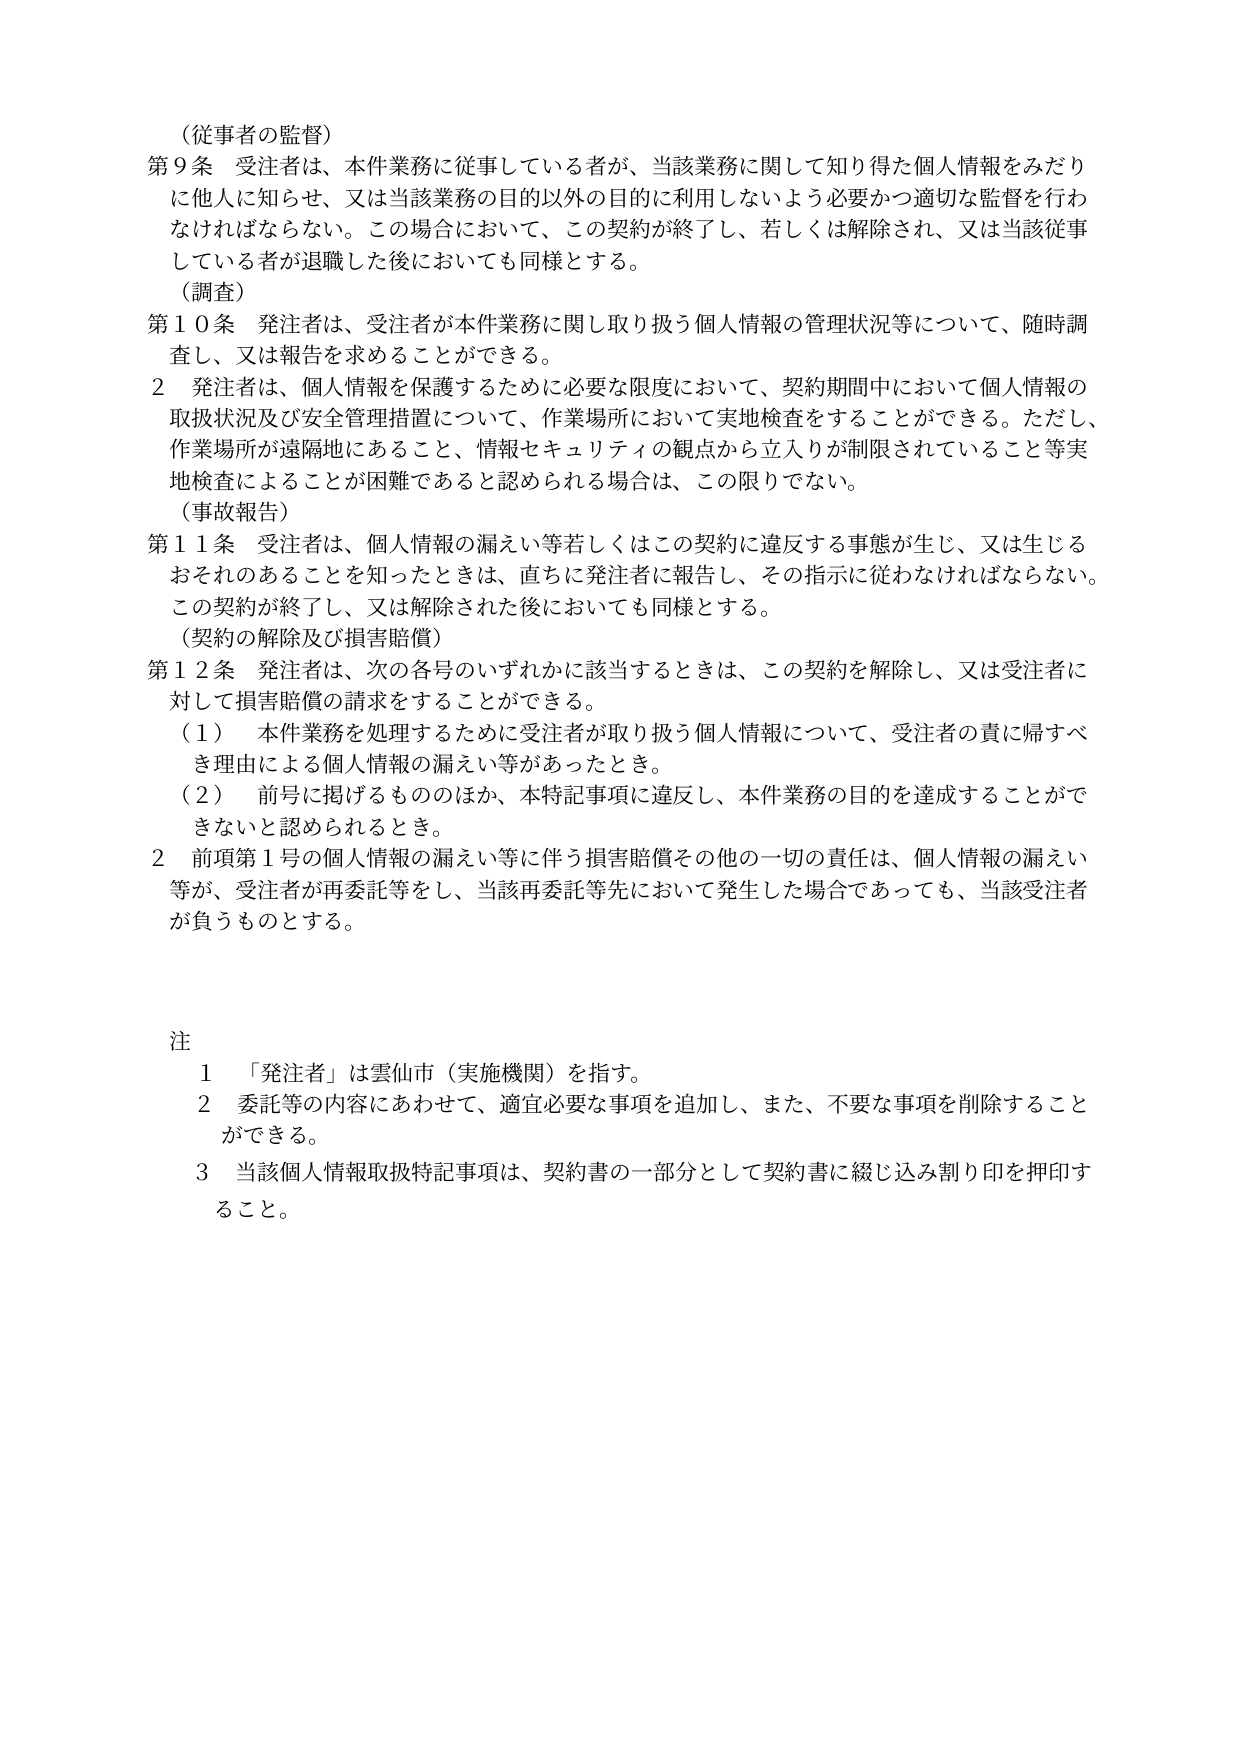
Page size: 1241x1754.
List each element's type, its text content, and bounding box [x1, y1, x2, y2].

text （事故報告） [148, 496, 1092, 527]
text 第９条 受注者は、本件業務に従事している者が、当該業務に関して知り得た個人情報をみだりに他人に知らせ、又は当該業務の目的以外の目的に利用しないよう必要かつ適切な監督を行わなければならない。この場合において、この契約が終了し、若しくは解除され、又は当該従事している者が退職した後においても同様とする。 [148, 149, 1092, 275]
text （契約の解除及び損害賠償） [148, 621, 1092, 653]
text （２） 前号に掲げるもののほか、本特記事項に違反し、本件業務の目的を達成することができないと認められるとき。 [148, 779, 1092, 842]
text （調査） [148, 275, 1092, 307]
text １ 「発注者」は雲仙市（実施機関）を指す。 [195, 1056, 1092, 1087]
text 第１０条 発注者は、受注者が本件業務に関し取り扱う個人情報の管理状況等について、随時調査し、又は報告を求めることができる。 [148, 307, 1092, 370]
text 第１１条 受注者は、個人情報の漏えい等若しくはこの契約に違反する事態が生じ、又は生じるおそれのあることを知ったときは、直ちに発注者に報告し、その指示に従わなければならない。この契約が終了し、又は解除された後においても同様とする。 [148, 527, 1092, 621]
text ２ 委託等の内容にあわせて、適宜必要な事項を追加し、また、不要な事項を削除することができる。 [193, 1087, 1092, 1150]
text ２ 前項第１号の個人情報の漏えい等に伴う損害賠償その他の一切の責任は、個人情報の漏えい等が、受注者が再委託等をし、当該再委託等先において発生した場合であっても、当該受注者が負うものとする。 [148, 842, 1092, 936]
text 注 [148, 1024, 1092, 1056]
text 第１２条 発注者は、次の各号のいずれかに該当するときは、この契約を解除し、又は受注者に対して損害賠償の請求をすることができる。 [148, 653, 1092, 716]
text （従事者の監督） [148, 118, 1092, 149]
text ２ 発注者は、個人情報を保護するために必要な限度において、契約期間中において個人情報の取扱状況及び安全管理措置について、作業場所において実地検査をすることができる。ただし、作業場所が遠隔地にあること、情報セキュリティの観点から立入りが制限されていること等実地検査によることが困難であると認められる場合は、この限りでない。 [148, 370, 1092, 496]
text （１） 本件業務を処理するために受注者が取り扱う個人情報について、受注者の責に帰すべき理由による個人情報の漏えい等があったとき。 [148, 716, 1092, 779]
text ３ 当該個人情報取扱特記事項は、契約書の一部分として契約書に綴じ込み割り印を押印すること。 [191, 1150, 1092, 1225]
